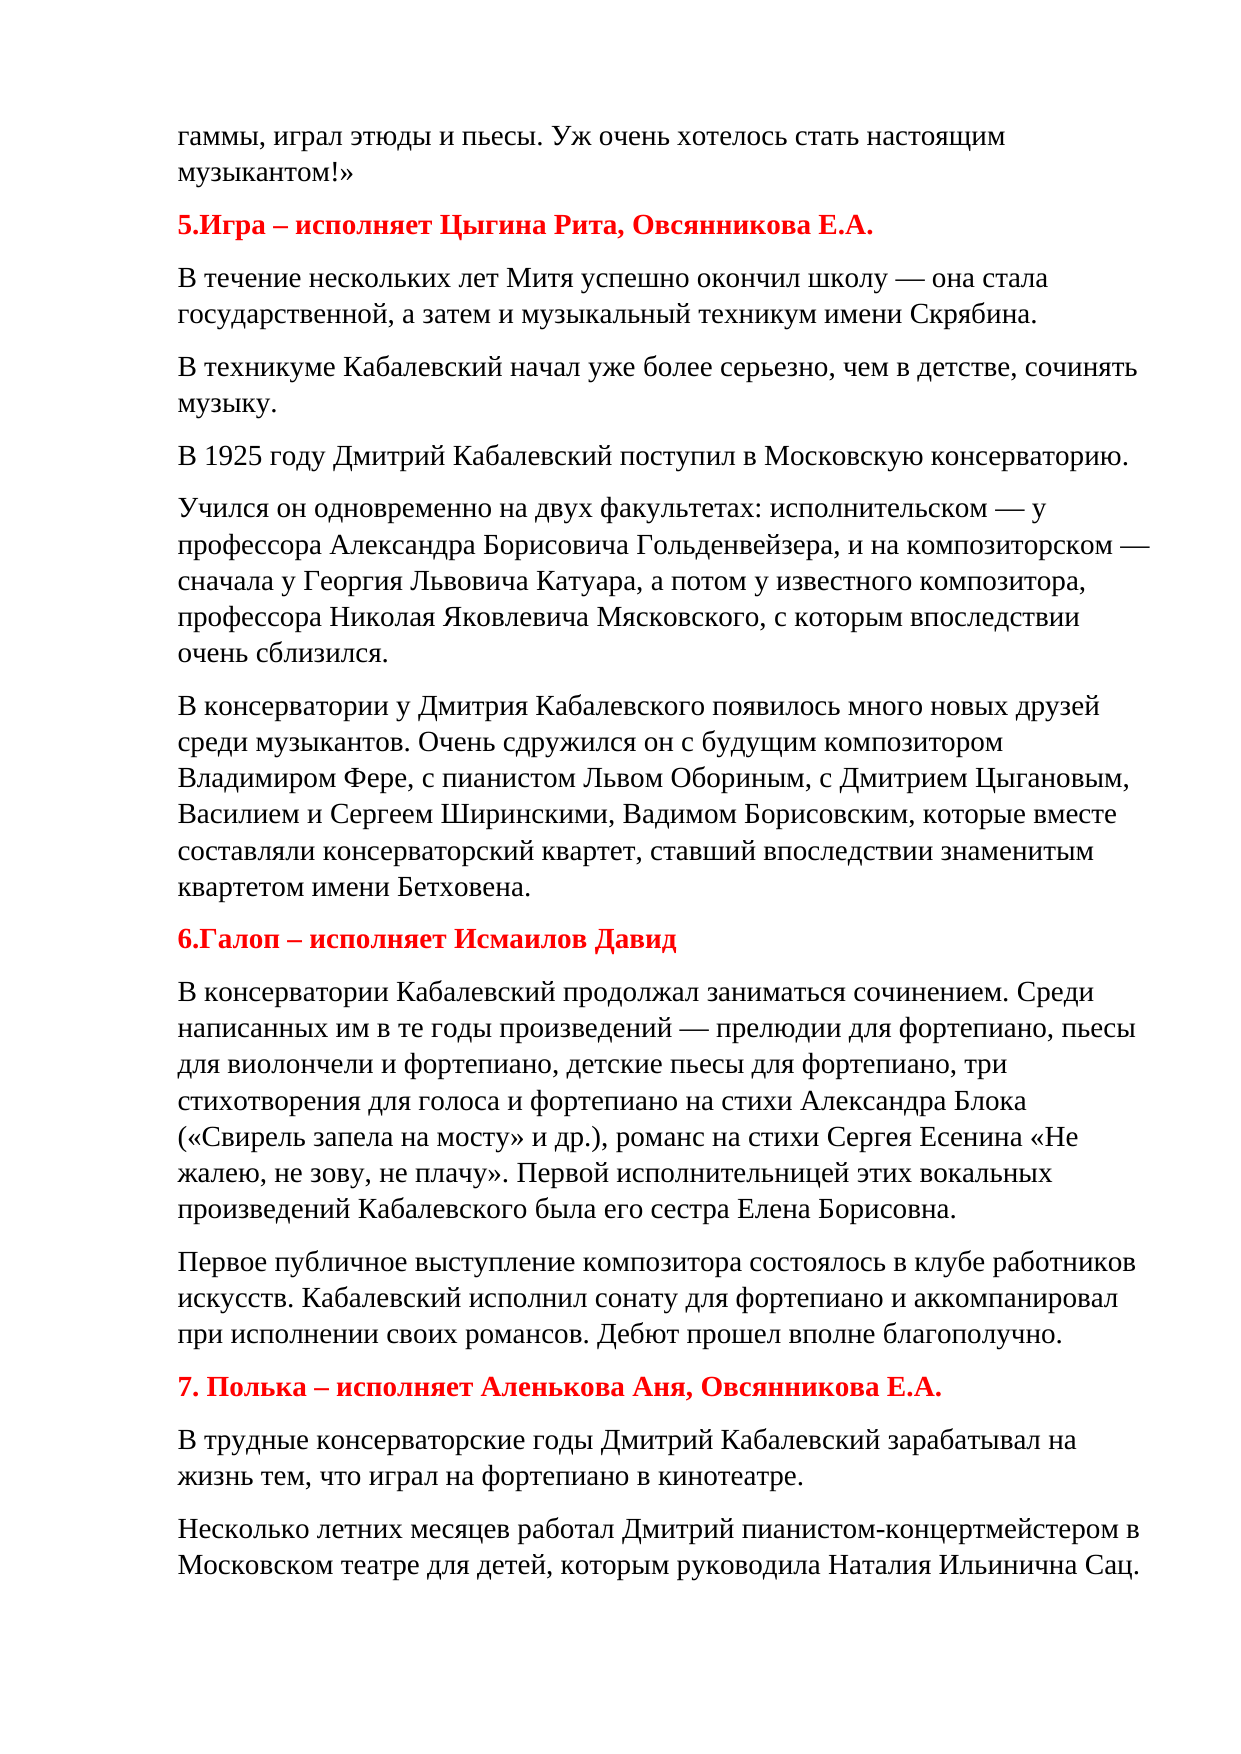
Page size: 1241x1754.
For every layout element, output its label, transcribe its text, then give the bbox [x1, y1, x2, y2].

text В консерватории у Дмитрия Кабалевского появилось много новых друзей среди музыкантов. Очень сдружился он с будущим композитором Владимиром Фере, с пианистом Львом Обориным, с Дмитрием Цыгановым, Василием и Сергеем Ширинскими, Вадимом Борисовским, которые вместе составляли консерваторский квартет, ставший впоследствии знаменитым квартетом имени Бетховена. [177, 688, 1152, 902]
text 5.Игра – исполняет Цыгина Рита, Овсянникова Е.А. [177, 207, 1152, 241]
text В консерватории Кабалевский продолжал заниматься сочинением. Среди написанных им в те годы произведений — прелюдии для фортепиано, пьесы для виолончели и фортепиано, детские пьесы для фортепиано, три стихотворения для голоса и фортепиано на стихи Александра Блока («Свирель запела на мосту» и др.), романс на стихи Сергея Есенина «Не жалею, не зову, не плачу». Первой исполнительницей этих вокальных произведений Кабалевского была его сестра Елена Борисовна. [177, 974, 1152, 1225]
text В 1925 году Дмитрий Кабалевский поступил в Московскую консерваторию. [177, 438, 1152, 471]
text В трудные консерваторские годы Дмитрий Кабалевский зарабатывал на жизнь тем, что играл на фортепиано в кинотеатре. [177, 1422, 1152, 1492]
text 7. Полька – исполняет Аленькова Аня, Овсянникова Е.А. [177, 1369, 1152, 1403]
text В техникуме Кабалевский начал уже более серьезно, чем в детстве, сочинять музыку. [177, 349, 1152, 418]
text Несколько летних месяцев работал Дмитрий пианистом-концертмейстером в Московском театре для детей, которым руководила Наталия Ильинична Сац. [177, 1511, 1152, 1581]
text 6.Галоп – исполняет Исмаилов Давид [177, 922, 1152, 955]
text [177, 118, 1152, 188]
text В течение нескольких лет Митя успешно окончил школу — она стала государственной, а затем и музыкальный техникум имени Скрябина. [177, 260, 1152, 329]
text Первое публичное выступление композитора состоялось в клубе работников искусств. Кабалевский исполнил сонату для фортепиано и аккомпанировал при исполнении своих романсов. Дебют прошел вполне благополучно. [177, 1244, 1152, 1350]
text Учился он одновременно на двух факультетах: исполнительском — у профессора Александра Борисовича Гольденвейзера, и на композиторском — сначала у Георгия Львовича Катуара, а потом у известного композитора, профессора Николая Яковлевича Мясковского, с которым впоследствии очень сблизился. [177, 491, 1152, 669]
